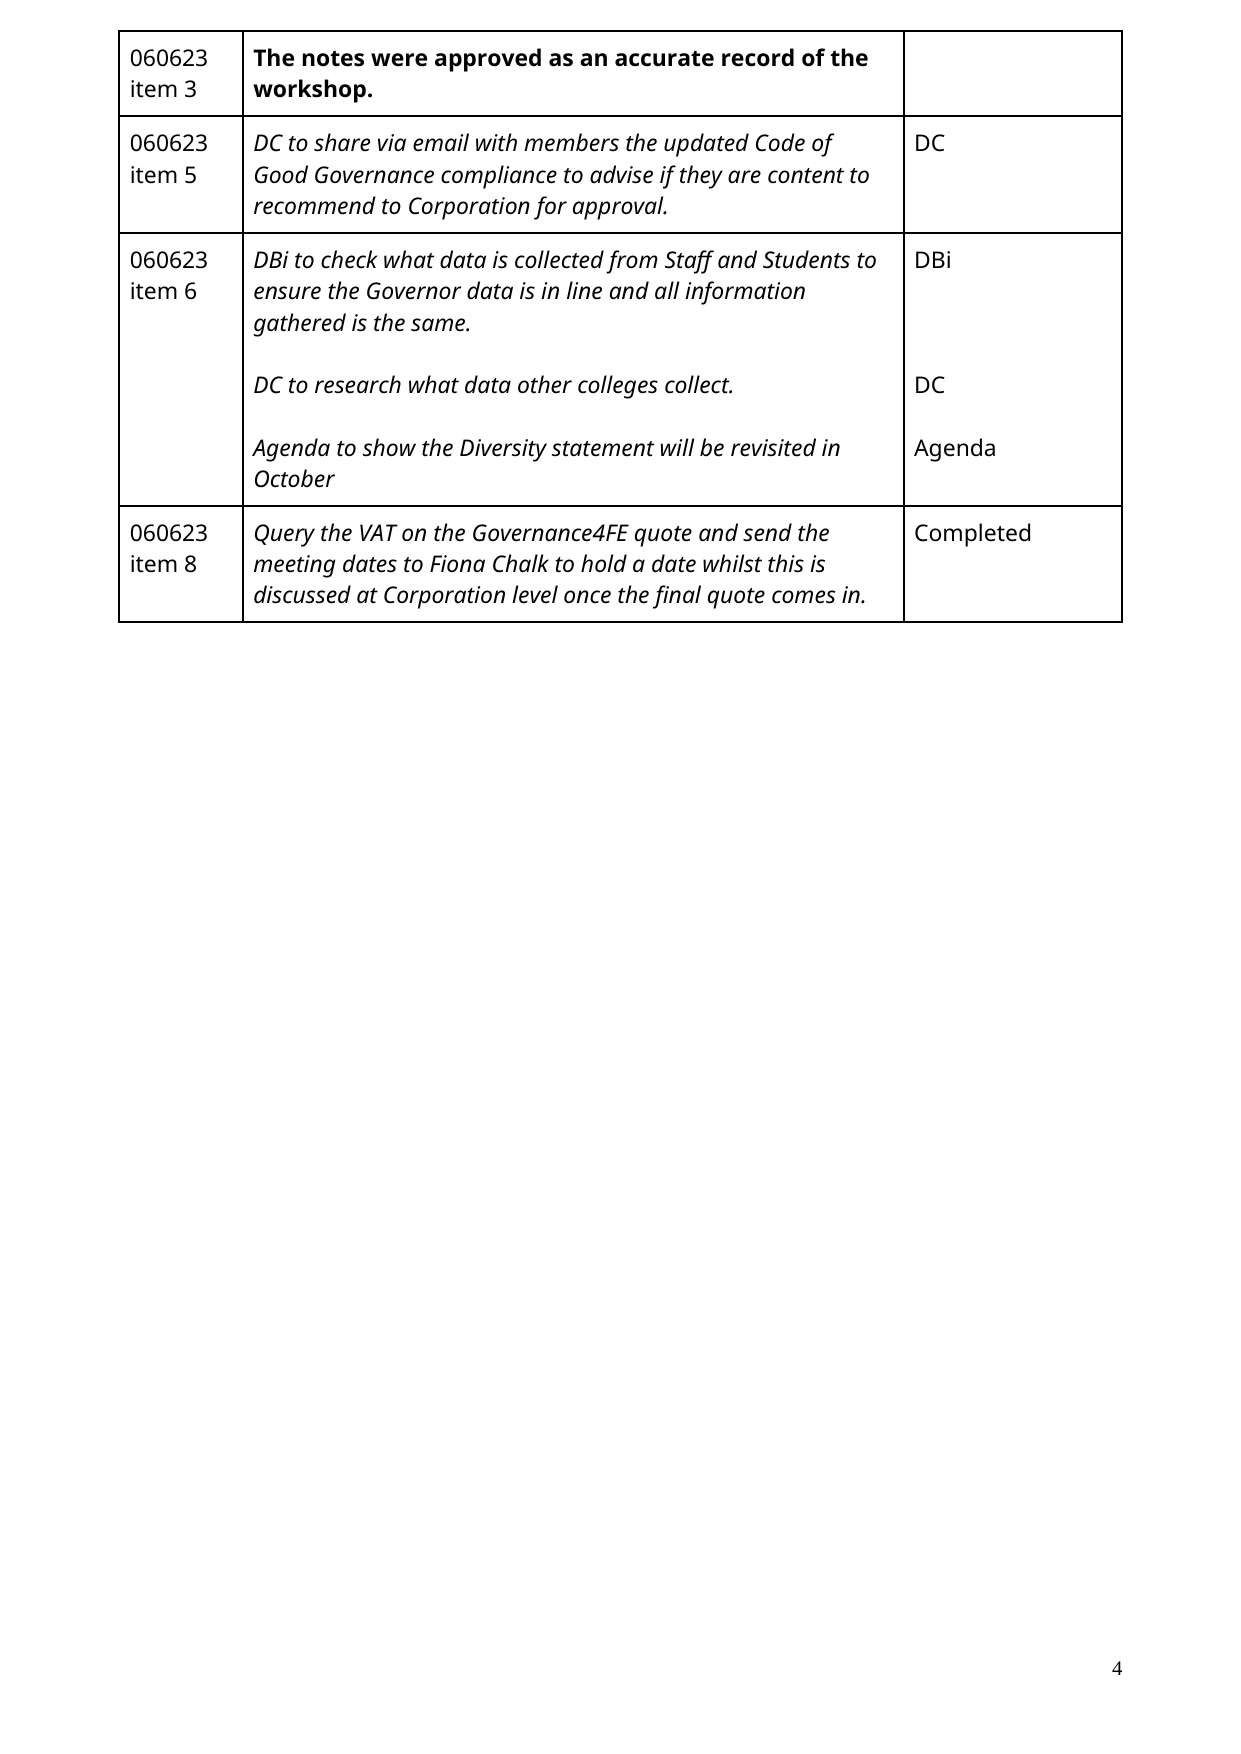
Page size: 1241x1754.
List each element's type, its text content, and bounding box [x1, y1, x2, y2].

table_cell DBi to check what data is collected from Staff and Students to ensure the Governor data is in line and all information gathered is the same. DC to research what data other colleges collect. Agenda to show the Diversity statement will be revisited in October [244, 234, 903, 504]
table_cell The notes were approved as an accurate record of the workshop. [244, 32, 903, 115]
table_cell [905, 32, 1121, 115]
table_cell DBi DC Agenda [905, 234, 1121, 504]
table_cell DC [905, 117, 1121, 232]
table_cell Completed [905, 507, 1121, 621]
table_cell DC to share via email with members the updated Code of Good Governance compliance to advise if they are content to recommend to Corporation for approval. [244, 117, 903, 232]
table_cell 060623 item 8 [120, 507, 242, 621]
table_cell Query the VAT on the Governance4FE quote and send the meeting dates to Fiona Chalk to hold a date whilst this is discussed at Corporation level once the final quote comes in. [244, 507, 903, 621]
table_cell 060623 item 6 [120, 234, 242, 504]
table_cell 060623 item 5 [120, 117, 242, 232]
table_cell 060623 item 3 [120, 32, 242, 115]
